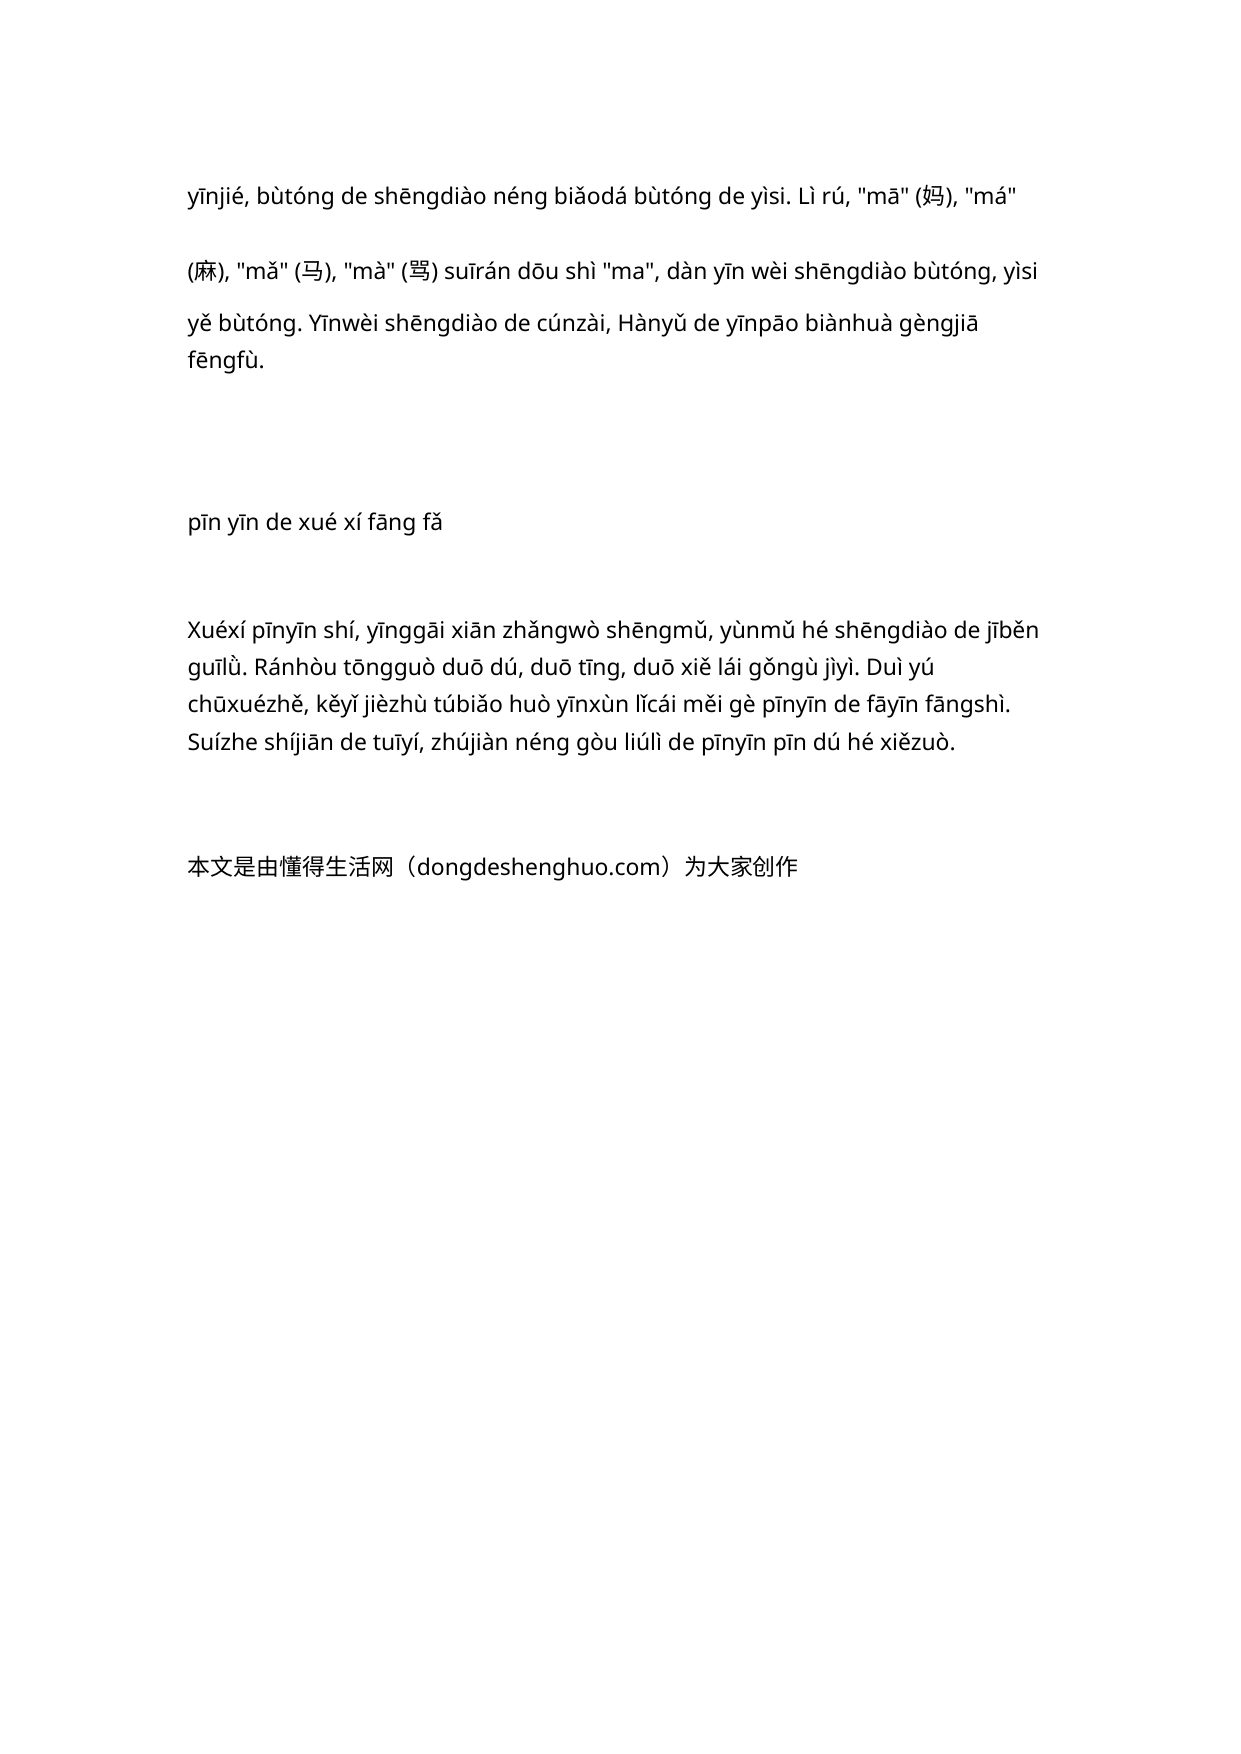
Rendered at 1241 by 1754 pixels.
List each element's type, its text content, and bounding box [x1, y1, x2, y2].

text Xuéxí pīnyīn shí, yīnggāi xiān zhǎngwò shēngmǔ, yùnmǔ hé shēngdiào de jīběn guīlǜ. Ránhòu tōngguò duō dú, duō tīng, duō xiě lái gǒngù jìyì. Duì yú chūxuézhě, kěyǐ jièzhù túbiǎo huò yīnxùn lǐcái měi gè pīnyīn de fāyīn fāngshì. Suízhe shíjiān de tuīyí, zhújiàn néng gòu liúlì de pīnyīn pīn dú hé xiězuò. [187, 613, 1053, 757]
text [187, 162, 1053, 376]
text pīn yīn de xué xí fāng fǎ [187, 505, 1053, 538]
text 本文是由懂得生活网（dongdeshenghuo.com）为大家创作 [187, 833, 1053, 898]
